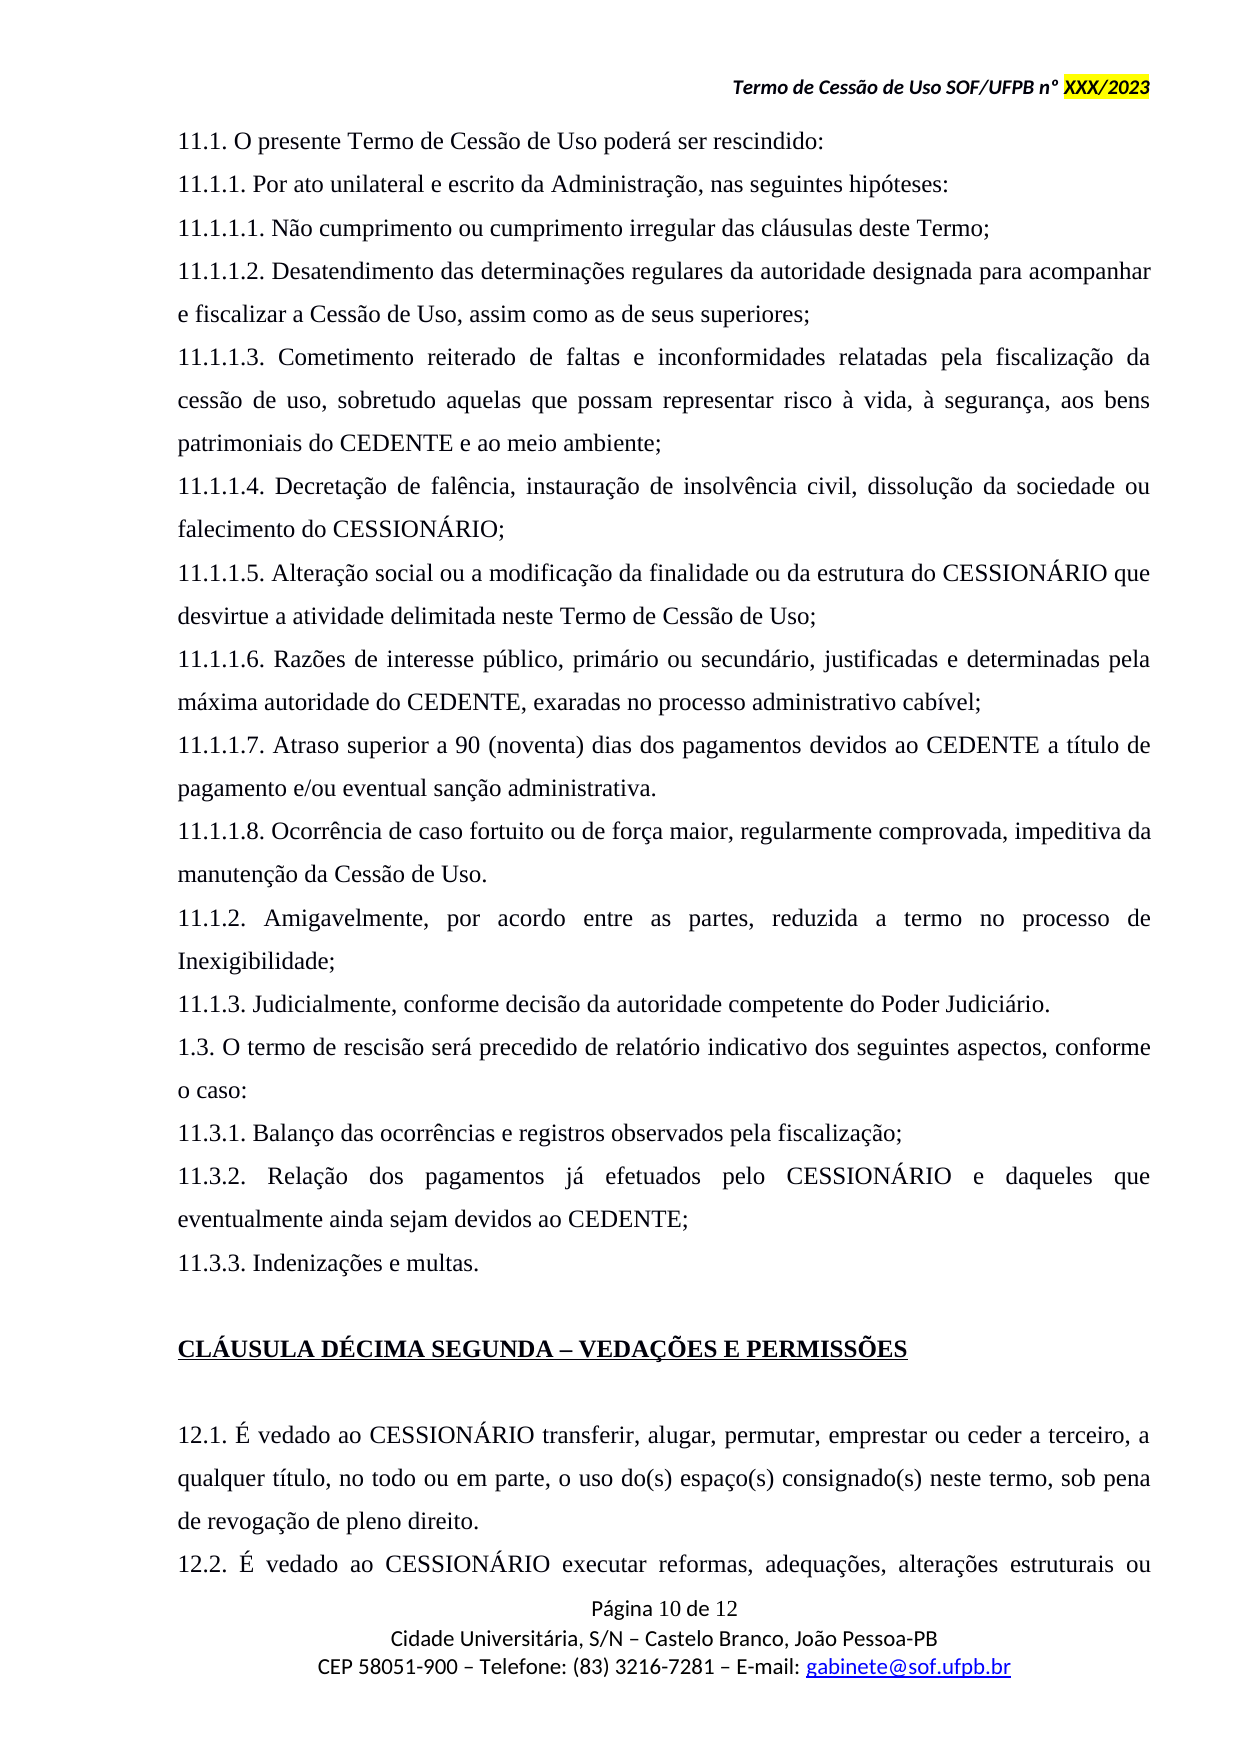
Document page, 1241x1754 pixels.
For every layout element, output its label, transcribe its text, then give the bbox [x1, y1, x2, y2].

text 11.1.1.4. Decretação de falência, instauração de insolvência civil, dissolução da sociedade ou falecimento do CESSIONÁRIO; [177, 471, 1152, 543]
text 11.1.2. Amigavelmente, por acordo entre as partes, reduzida a termo no processo de Inexigibilidade; [177, 903, 1152, 974]
text 1.3. O termo de rescisão será precedido de relatório indicativo dos seguintes aspectos, conforme o caso: [177, 1032, 1152, 1104]
text 11.1. O presente Termo de Cessão de Uso poderá ser rescindido: [177, 126, 1152, 155]
text 11.1.1.8. Ocorrência de caso fortuito ou de força maior, regularmente comprovada, impeditiva da manutenção da Cessão de Uso. [177, 816, 1152, 888]
text 11.1.1.6. Razões de interesse público, primário ou secundário, justificadas e determinadas pela máxima autoridade do CEDENTE, exaradas no processo administrativo cabível; [177, 644, 1152, 716]
text 11.1.1.2. Desatendimento das determinações regulares da autoridade designada para acompanhar e fiscalizar a Cessão de Uso, assim como as de seus superiores; [177, 256, 1152, 328]
text 11.1.3. Judicialmente, conforme decisão da autoridade competente do Poder Judiciário. [177, 989, 1152, 1018]
text 11.1.1.5. Alteração social ou a modificação da finalidade ou da estrutura do CESSIONÁRIO que desvirtue a atividade delimitada neste Termo de Cessão de Uso; [177, 558, 1152, 629]
text 11.3.2. Relação dos pagamentos já efetuados pelo CESSIONÁRIO e daqueles que eventualmente ainda sejam devidos ao CEDENTE; [177, 1161, 1152, 1233]
text 11.1.1.7. Atraso superior a 90 (noventa) dias dos pagamentos devidos ao CEDENTE a título de pagamento e/ou eventual sanção administrativa. [177, 730, 1152, 802]
text 11.1.1.1. Não cumprimento ou cumprimento irregular das cláusulas deste Termo; [177, 213, 1152, 241]
text CLÁUSULA DÉCIMA SEGUNDA – VEDAÇÕES E PERMISSÕES [177, 1334, 1152, 1363]
text 11.1.1.3. Cometimento reiterado de faltas e inconformidades relatadas pela fiscalização da cessão de uso, sobretudo aquelas que possam representar risco à vida, à segurança, aos bens patrimoniais do CEDENTE e ao meio ambiente; [177, 342, 1152, 457]
text 11.3.3. Indenizações e multas. [177, 1248, 1152, 1276]
text 11.1.1. Por ato unilateral e escrito da Administração, nas seguintes hipóteses: [177, 169, 1152, 198]
text 12.1. É vedado ao CESSIONÁRIO transferir, alugar, permutar, emprestar ou ceder a terceiro, a qualquer título, no todo ou em parte, o uso do(s) espaço(s) consignado(s) neste termo, sob pena de revogação de pleno direito. [177, 1420, 1152, 1535]
text 11.3.1. Balanço das ocorrências e registros observados pela fiscalização; [177, 1118, 1152, 1147]
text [177, 1549, 1152, 1578]
